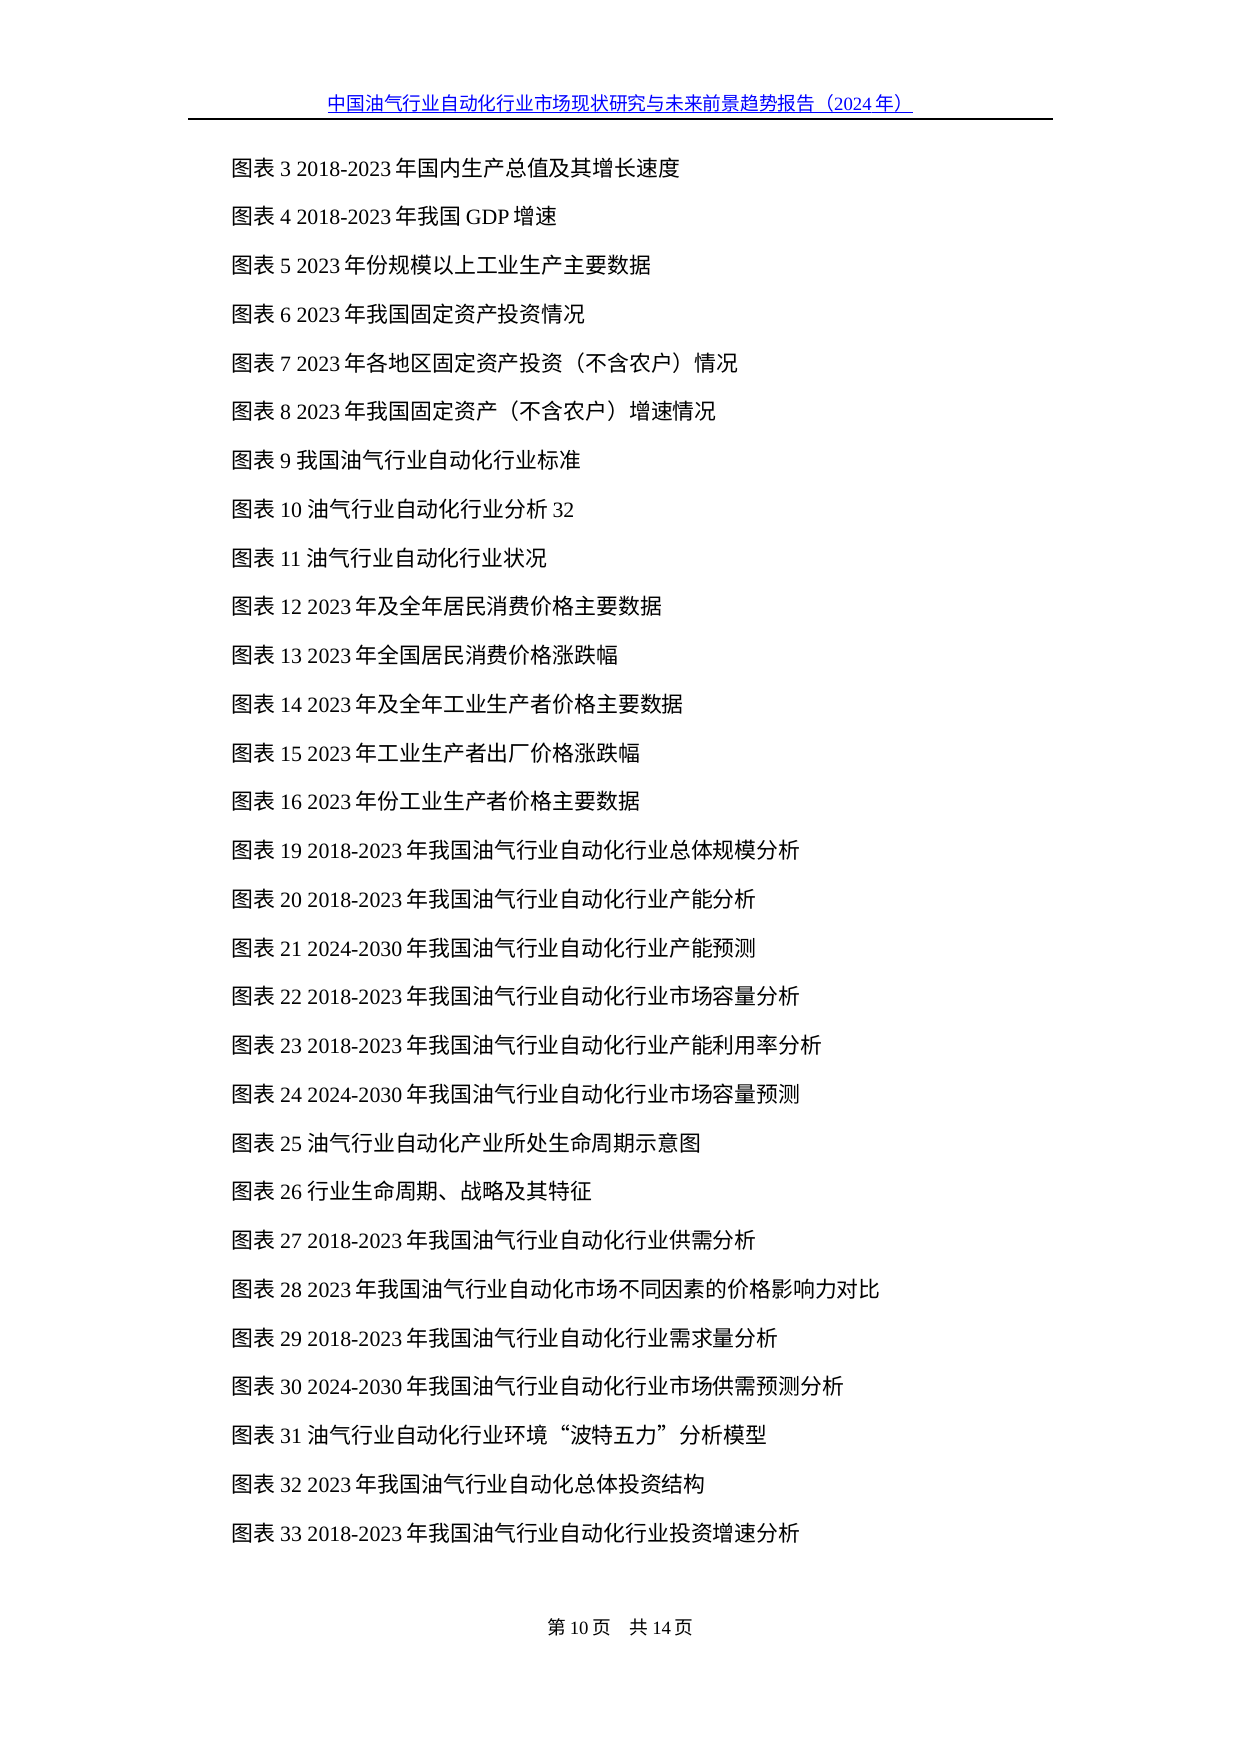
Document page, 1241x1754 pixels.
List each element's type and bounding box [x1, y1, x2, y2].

text [187, 150, 1053, 1548]
